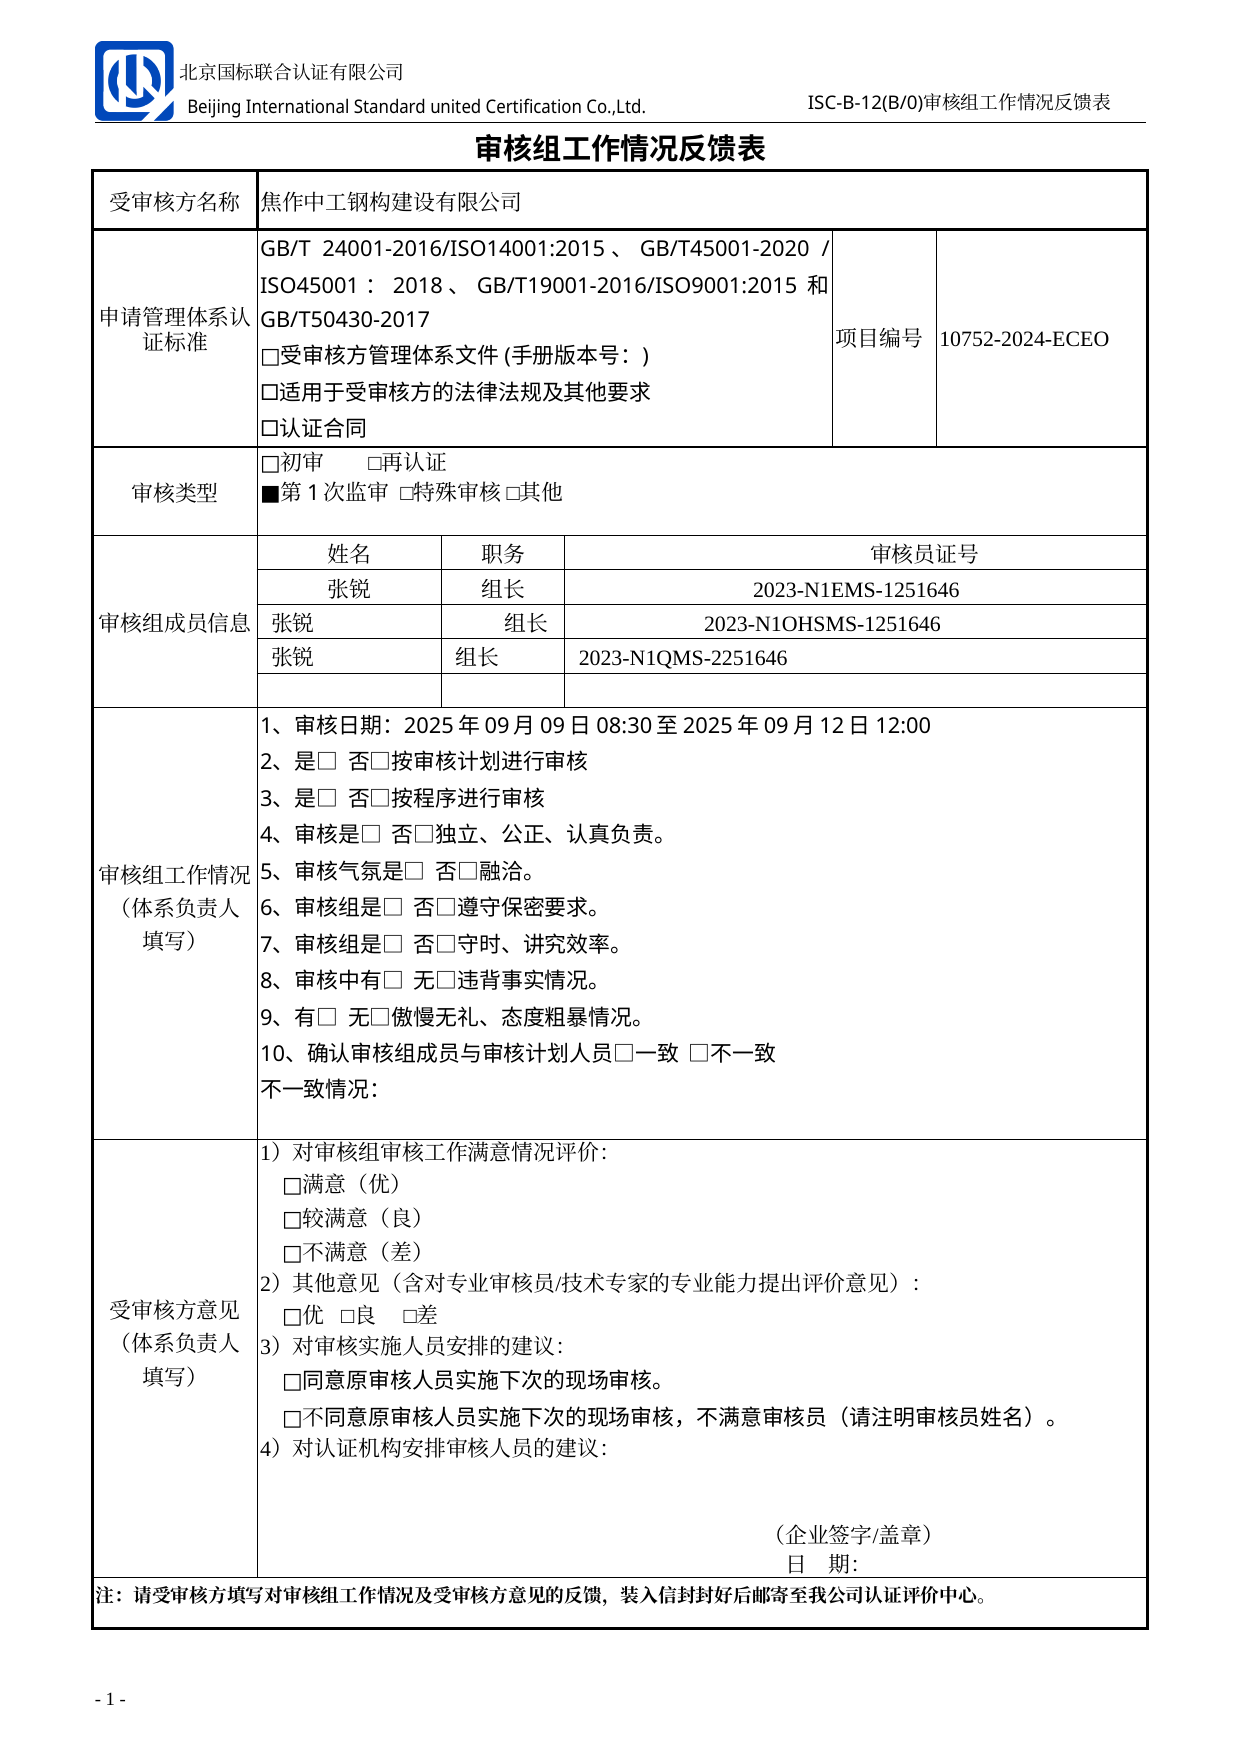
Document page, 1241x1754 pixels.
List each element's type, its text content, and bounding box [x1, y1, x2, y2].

table_cell 组长 [442, 639, 564, 672]
table_cell 审核组成员信息 [94, 536, 257, 707]
picture [95, 41, 174, 121]
table_cell 姓名 [258, 536, 441, 569]
table_cell 注：请受审核方填写对审核组工作情况及受审核方意见的反馈，装入信封封好后邮寄至我公司认证评价中心。 [94, 1578, 1146, 1627]
table_cell 组长 [442, 570, 564, 604]
table_cell [258, 674, 441, 707]
table_cell [565, 674, 1146, 707]
table_cell 张锐 [258, 570, 441, 604]
table_cell 申请管理体系认证标准 [94, 231, 257, 446]
table_cell 项目编号 [833, 231, 936, 446]
table_cell 1）对审核组审核工作满意情况评价： □满意（优） □较满意（良） □不满意（差） 2）其他意见（含对专业审核员/技术专家的专业能力提出评价意见）： □优 □良 □差 3）对审核实施人员安排的建议： □同意原审核人员实施下次的现场审核。 □不同意原审核人员实施下次的现场审核，不满意审核员（请注明审核员姓名）。 4）对认证机构安排审核人员的建议： （企业签字/盖章） 日 期： [258, 1140, 1146, 1577]
table_cell GB/T 24001-2016/ISO14001:2015、GB/T45001-2020 / ISO45001：2018、GB/T19001-2016/ISO9001:2015和GB/T50430-2017 □受审核方管理体系文件 (手册版本号：) 适用于受审核方的法律法规及其他要求 认证合同 [258, 231, 832, 446]
table_cell 10752-2024-ECEO [937, 231, 1146, 446]
table_cell 审核员证号 [565, 536, 1146, 569]
text 审核组工作情况反馈表 [94, 123, 1146, 169]
table_header 受审核方名称 [94, 172, 256, 228]
table_cell 张锐 [258, 605, 441, 638]
table_cell □初审 □再认证 ■第1次监审 □特殊审核 □其他 [258, 448, 1146, 535]
table_cell [442, 674, 564, 707]
table_cell 组长 [442, 605, 564, 638]
table_cell 职务 [442, 536, 564, 569]
table_cell 2023-N1QMS-2251646 [565, 639, 1146, 672]
table_cell 审核组工作情况（体系负责人 填写） [94, 708, 257, 1138]
table_cell 审核类型 [94, 448, 257, 535]
table_cell 2023-N1EMS-1251646 [565, 570, 1146, 604]
table_cell 受审核方意见（体系负责人 填写） [94, 1140, 257, 1577]
table_cell 张锐 [258, 639, 441, 672]
table_header 焦作中工钢构建设有限公司 [259, 172, 1146, 228]
table_cell 2023-N1OHSMS-1251646 [565, 605, 1146, 638]
table_cell 1、审核日期：2025年09月09日 08:30至2025年09月12日 12:00 2、是□ 否□按审核计划进行审核 3、是□ 否□按程序进行审核 4、审核是□ 否□独立、公正、认真负责。 5、审核气氛是□ 否□融洽。 6、审核组是□ 否□遵守保密要求。 7、审核组是□ 否□守时、讲究效率。 8、审核中有□ 无□违背事实情况。 9、有□ 无□傲慢无礼、态度粗暴情况。 10、确认审核组成员与审核计划人员□一致 □不一致 不一致情况： [258, 708, 1146, 1138]
